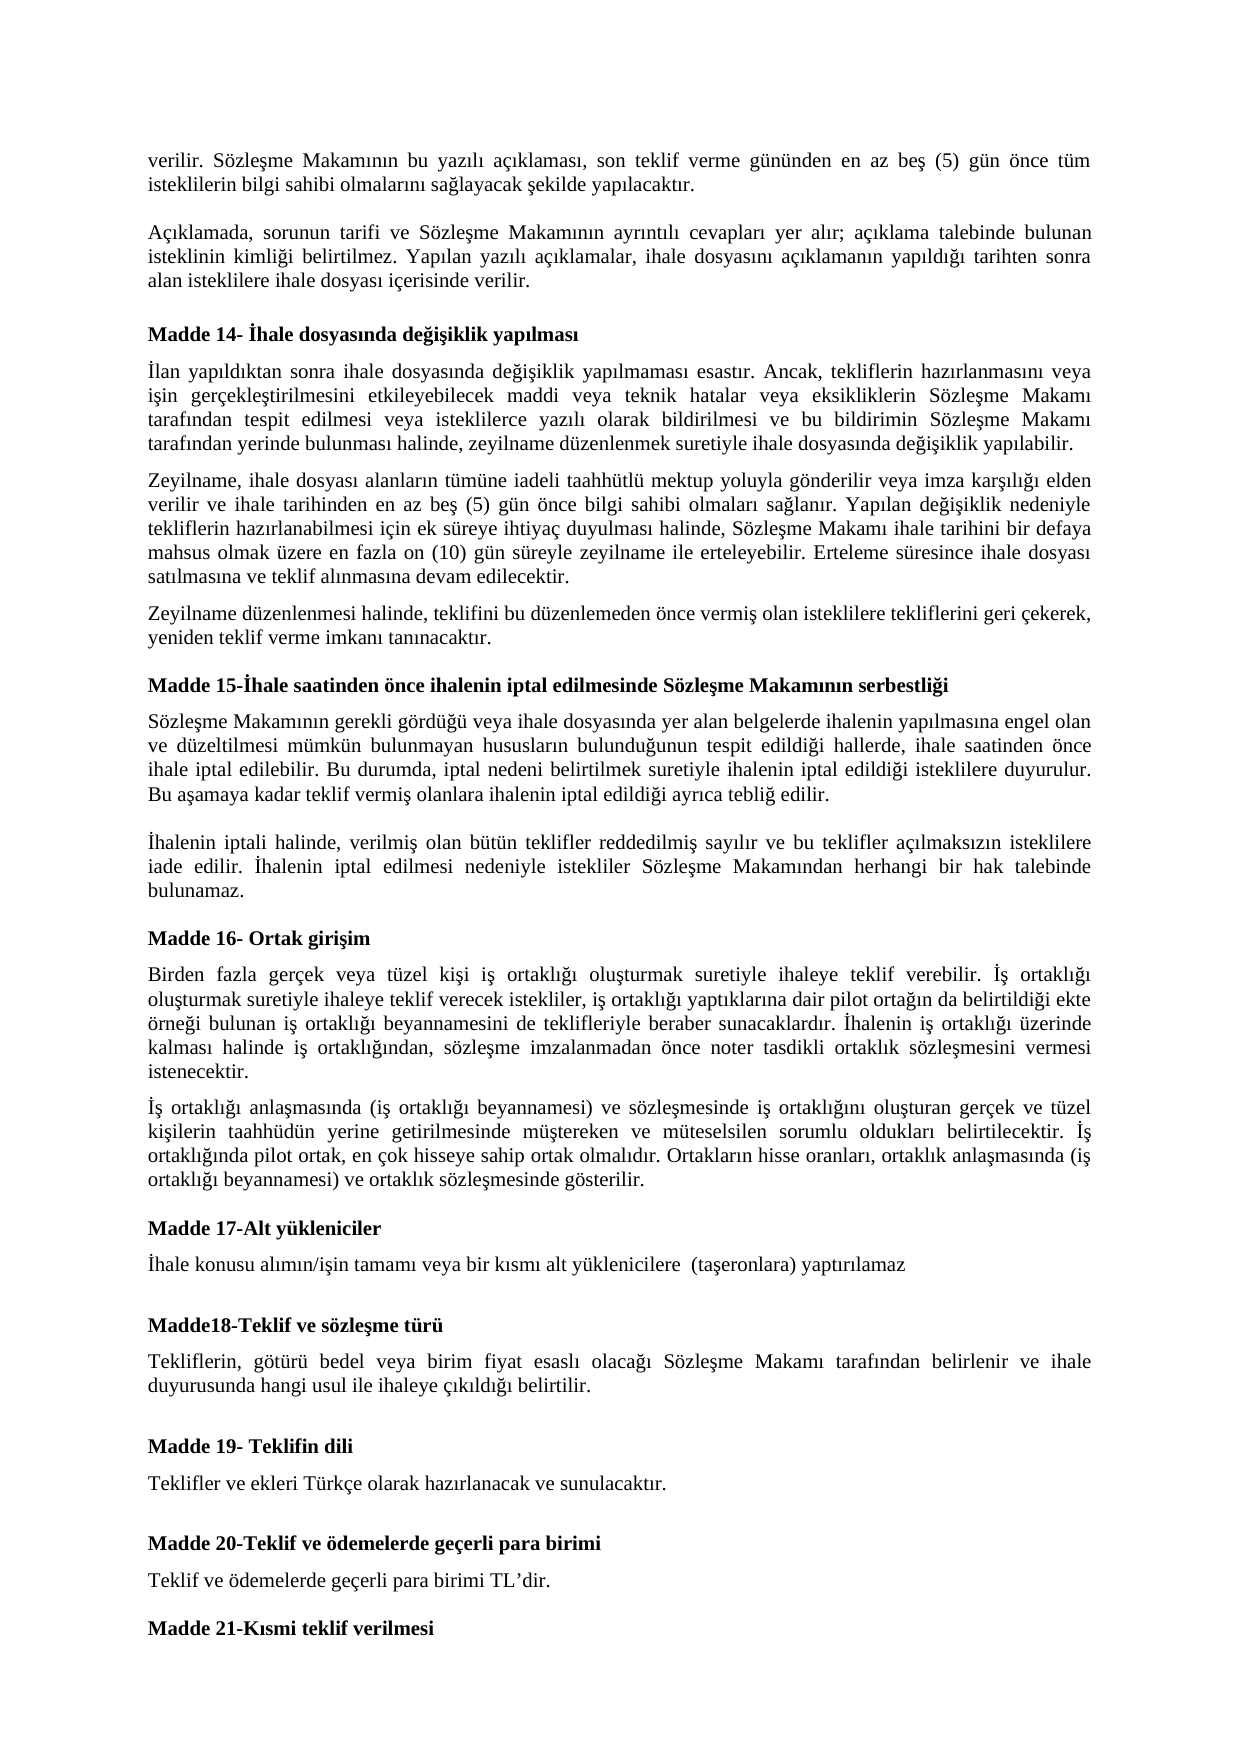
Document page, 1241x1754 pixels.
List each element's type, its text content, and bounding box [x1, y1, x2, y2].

text İhale konusu alımın/işin tamamı veya bir kısmı alt yüklenicilere (taşeronlara) yaptırılamaz [148, 1252, 1130, 1276]
text İhalenin iptali halinde, verilmiş olan bütün teklifler reddedilmiş sayılır ve bu teklifler açılmaksızın isteklilere iade edilir. İhalenin iptal edilmesi nedeniyle istekliler Sözleşme Makamından herhangi bir hak talebinde bulunamaz. [148, 829, 1093, 902]
text Madde 19- Teklifin dili [148, 1434, 1093, 1458]
text Açıklamada, sorunun tarifi ve Sözleşme Makamının ayrıntılı cevapları yer alır; açıklama talebinde bulunan isteklinin kimliği belirtilmez. Yapılan yazılı açıklamalar, ihale dosyasını açıklamanın yapıldığı tarihten sonra alan isteklilere ihale dosyası içerisinde verilir. [148, 220, 1093, 292]
text İş ortaklığı anlaşmasında (iş ortaklığı beyannamesi) ve sözleşmesinde iş ortaklığını oluşturan gerçek ve tüzel kişilerin taahhüdün yerine getirilmesinde müştereken ve müteselsilen sorumlu oldukları belirtilecektir. İş ortaklığında pilot ortak, en çok hisseye sahip ortak olmalıdır. Ortakların hisse oranları, ortaklık anlaşmasında (iş ortaklığı beyannamesi) ve ortaklık sözleşmesinde gösterilir. [148, 1095, 1093, 1191]
text Madde 20-Teklif ve ödemelerde geçerli para birimi [148, 1531, 1093, 1555]
text Madde 17-Alt yükleniciler [148, 1216, 1093, 1239]
text Zeyilname düzenlenmesi halinde, teklifini bu düzenlemeden önce vermiş olan isteklilere tekliflerini geri çekerek, yeniden teklif verme imkanı tanınacaktır. [148, 601, 1093, 649]
text Madde 21-Kısmi teklif verilmesi [148, 1616, 1093, 1640]
text Tekliflerin, götürü bedel veya birim fiyat esaslı olacağı Sözleşme Makamı tarafından belirlenir ve ihale duyurusunda hangi usul ile ihaleye çıkıldığı belirtilir. [148, 1349, 1093, 1397]
text Madde 15-İhale saatinden önce ihalenin iptal edilmesinde Sözleşme Makamının serbestliği [148, 673, 1093, 697]
text Madde 16- Ortak girişim [148, 926, 1093, 950]
text Zeyilname, ihale dosyası alanların tümüne iadeli taahhütlü mektup yoluyla gönderilir veya imza karşılığı elden verilir ve ihale tarihinden en az beş (5) gün önce bilgi sahibi olmaları sağlanır. Yapılan değişiklik nedeniyle tekliflerin hazırlanabilmesi için ek süreye ihtiyaç duyulması halinde, Sözleşme Makamı ihale tarihini bir defaya mahsus olmak üzere en fazla on (10) gün süreyle zeyilname ile erteleyebilir. Erteleme süresince ihale dosyası satılmasına ve teklif alınmasına devam edilecektir. [148, 468, 1093, 588]
text Madde18-Teklif ve sözleşme türü [148, 1313, 1093, 1337]
text Sözleşme Makamının gerekli gördüğü veya ihale dosyasında yer alan belgelerde ihalenin yapılmasına engel olan ve düzeltilmesi mümkün bulunmayan hususların bulunduğunun tespit edildiği hallerde, ihale saatinden önce ihale iptal edilebilir. Bu durumda, iptal nedeni belirtilmek suretiyle ihalenin iptal edildiği isteklilere duyurulur. Bu aşamaya kadar teklif vermiş olanlara ihalenin iptal edildiği ayrıca tebliğ edilir. [148, 709, 1093, 806]
text İlan yapıldıktan sonra ihale dosyasında değişiklik yapılmaması esastır. Ancak, tekliflerin hazırlanmasını veya işin gerçekleştirilmesini etkileyebilecek maddi veya teknik hatalar veya eksikliklerin Sözleşme Makamı tarafından tespit edilmesi veya isteklilerce yazılı olarak bildirilmesi ve bu bildirimin Sözleşme Makamı tarafından yerinde bulunması halinde, zeyilname düzenlenmek suretiyle ihale dosyasında değişiklik yapılabilir. [148, 359, 1093, 455]
text Teklif ve ödemelerde geçerli para birimi TL’dir. [148, 1568, 1093, 1592]
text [148, 148, 1093, 196]
text Teklifler ve ekleri Türkçe olarak hazırlanacak ve sunulacaktır. [148, 1471, 1093, 1494]
text Madde 14- İhale dosyasında değişiklik yapılması [148, 322, 1093, 346]
text Birden fazla gerçek veya tüzel kişi iş ortaklığı oluşturmak suretiyle ihaleye teklif verebilir. İş ortaklığı oluşturmak suretiyle ihaleye teklif verecek istekliler, iş ortaklığı yaptıklarına dair pilot ortağın da belirtildiği ekte örneği bulunan iş ortaklığı beyannamesini de teklifleriyle beraber sunacaklardır. İhalenin iş ortaklığı üzerinde kalması halinde iş ortaklığından, sözleşme imzalanmadan önce noter tasdikli ortaklık sözleşmesini vermesi istenecektir. [148, 962, 1093, 1083]
